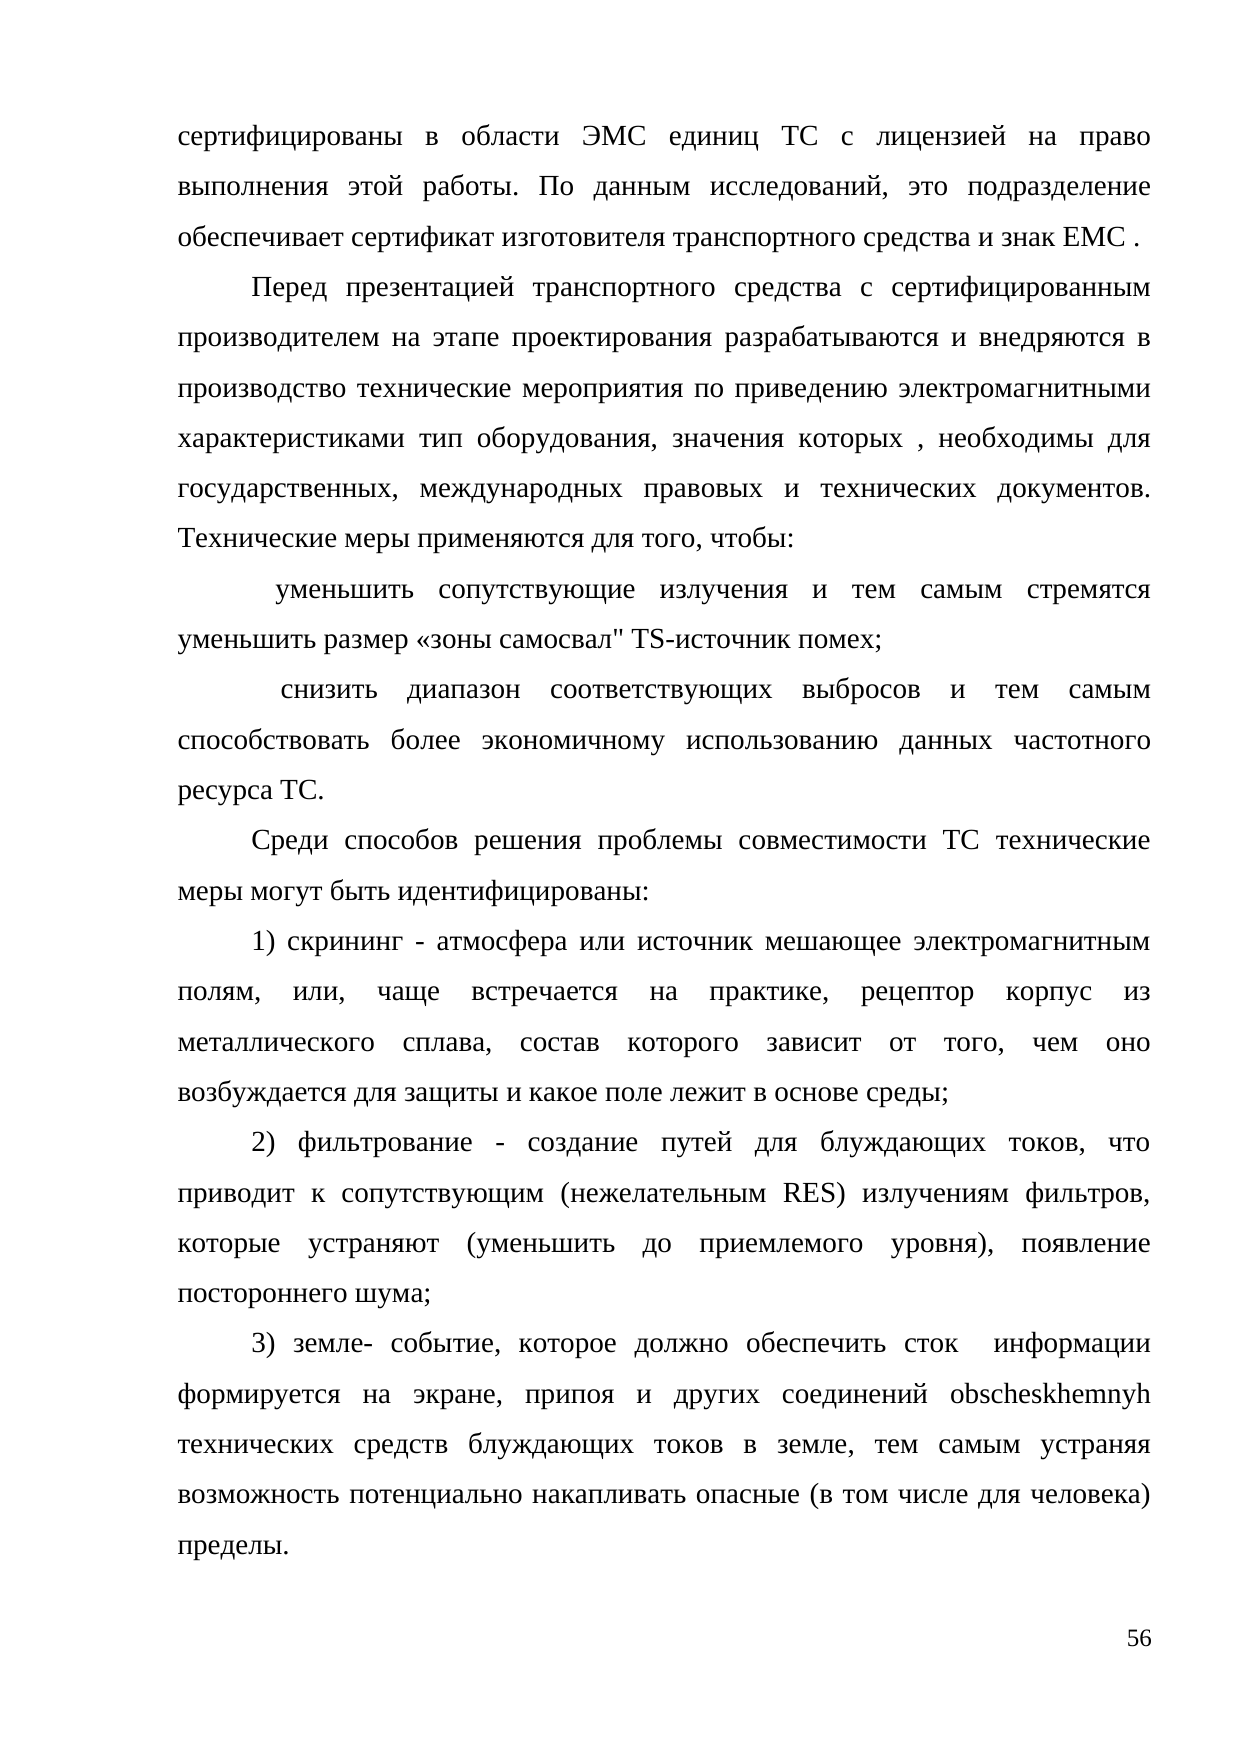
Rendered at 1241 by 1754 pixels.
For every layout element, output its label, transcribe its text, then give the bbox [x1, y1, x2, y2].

text Перед презентацией транспортного средства с сертифицированным производителем на этапе проектирования разрабатываются и внедряются в производство технические мероприятия по приведению электромагнитными характеристиками тип оборудования, значения которых , необходимы для государственных, международных правовых и технических документов. Технические меры применяются для того, чтобы: [177, 269, 1152, 554]
text Среди способов решения проблемы совместимости TC технические меры могут быть идентифицированы: [177, 822, 1152, 906]
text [177, 118, 1152, 252]
text 3) земле- событие, которое должно обеспечить сток информации формируется на экране, припоя и других соединений obscheskhemnyh технических средств блуждающих токов в земле, тем самым устраняя возможность потенциально накапливать опасные (в том числе для человека) пределы. [177, 1326, 1152, 1560]
text уменьшить сопутствующие излучения и тем самым стремятся уменьшить размер «зоны самосвал" TS-источник помех; [177, 571, 1152, 655]
text снизить диапазон соответствующих выбросов и тем самым способствовать более экономичному использованию данных частотного ресурса ТС. [177, 672, 1152, 806]
text 2) фильтрование - создание путей для блуждающих токов, что приводит к сопутствующим (нежелательным RES) излучениям фильтров, которые устраняют (уменьшить до приемлемого уровня), появление постороннего шума; [177, 1124, 1152, 1309]
text 1) скрининг - атмосфера или источник мешающее электромагнитным полям, или, чаще встречается на практике, рецептор корпус из металлического сплава, состав которого зависит от того, чем оно возбуждается для защиты и какое поле лежит в основе среды; [177, 923, 1152, 1108]
